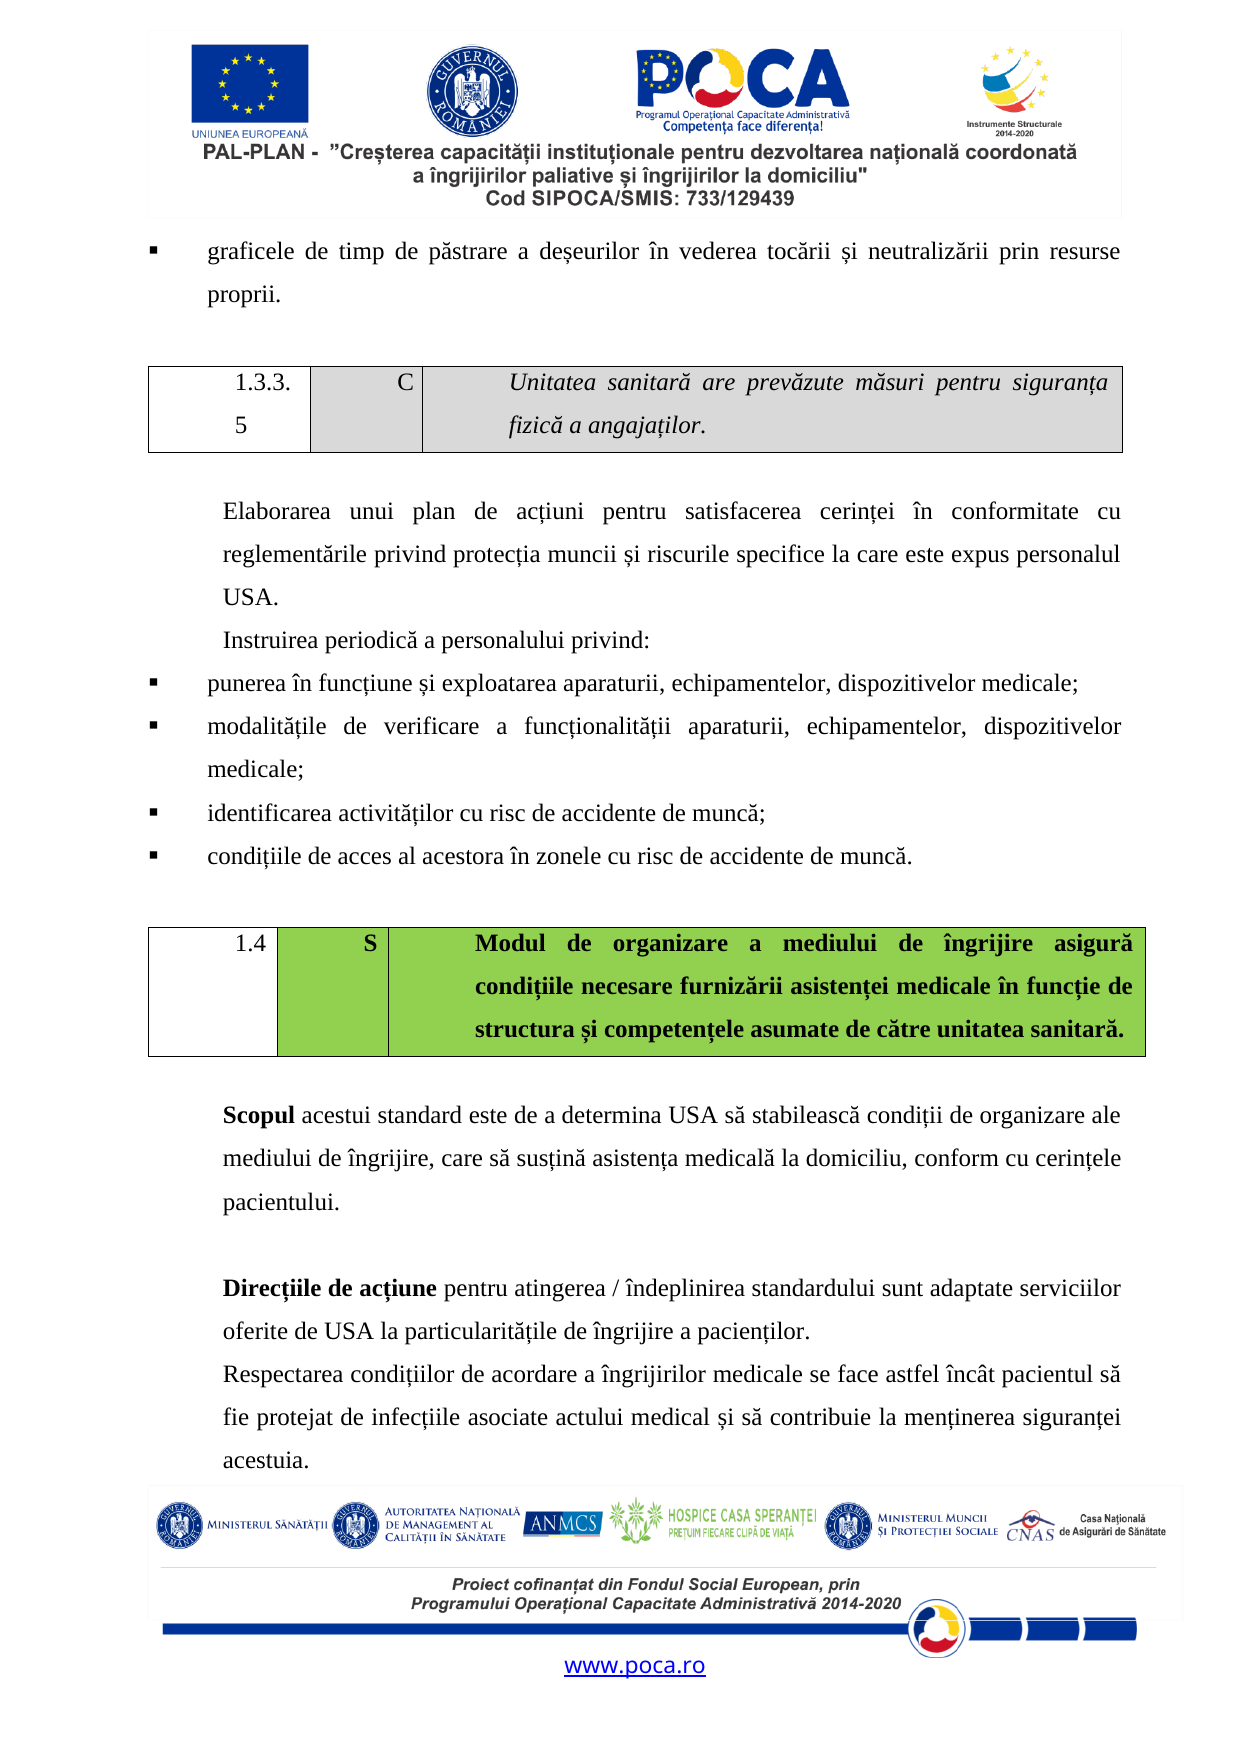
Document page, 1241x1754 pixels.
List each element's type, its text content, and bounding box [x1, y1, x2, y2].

table_header 1.4 [149, 928, 277, 1056]
text Elaborarea unui plan de acțiuni pentru satisfacerea cerinței în conformitate cu reglementările privind protecția muncii și riscurile specifice la care este expus personalul USA. [223, 496, 1122, 611]
table_header S [278, 928, 388, 1056]
table_header Unitatea sanitară are prevăzute măsuri pentru siguranța fizică a angajaților. [423, 367, 1122, 452]
list condițiile de acces al acestora în zonele cu risc de accidente de muncă. [148, 841, 1122, 869]
text Instruirea periodică a personalului privind: [223, 625, 1122, 654]
list punerea în funcțiune și exploatarea aparaturii, echipamentelor, dispozitivelor medicale; [148, 668, 1122, 697]
text Direcțiile de acțiune pentru atingerea / îndeplinirea standardului sunt adaptate serviciilor oferite de USA la particularitățile de îngrijire a pacienților. [223, 1273, 1122, 1345]
list graficele de timp de păstrare a deșeurilor în vederea tocării și neutralizării prin resurse proprii. [148, 236, 1122, 308]
table_header 1.3.3.5 [149, 367, 310, 452]
list identificarea activităților cu risc de accidente de muncă; [148, 798, 1122, 826]
list modalitățile de verificare a funcționalității aparaturii, echipamentelor, dispozitivelor medicale; [148, 711, 1122, 783]
text Scopul acestui standard este de a determina USA să stabilească condiții de organizare ale mediului de îngrijire, care să susțină asistența medicală la domiciliu, conform cu cerințele pacientului. [223, 1100, 1122, 1215]
picture [147, 1484, 1184, 1658]
text Respectarea condițiilor de acordare a îngrijirilor medicale se face astfel încât pacientul să fie protejat de infecțiile asociate actului medical și să contribuie la menținerea siguranței acestuia. [223, 1359, 1122, 1474]
table_header C [311, 367, 422, 452]
table_header Modul de organizare a mediului de îngrijire asigură condițiile necesare furnizării asistenței medicale în funcție de structura și competențele asumate de către unitatea sanitară. [389, 928, 1145, 1056]
picture [147, 29, 1123, 219]
